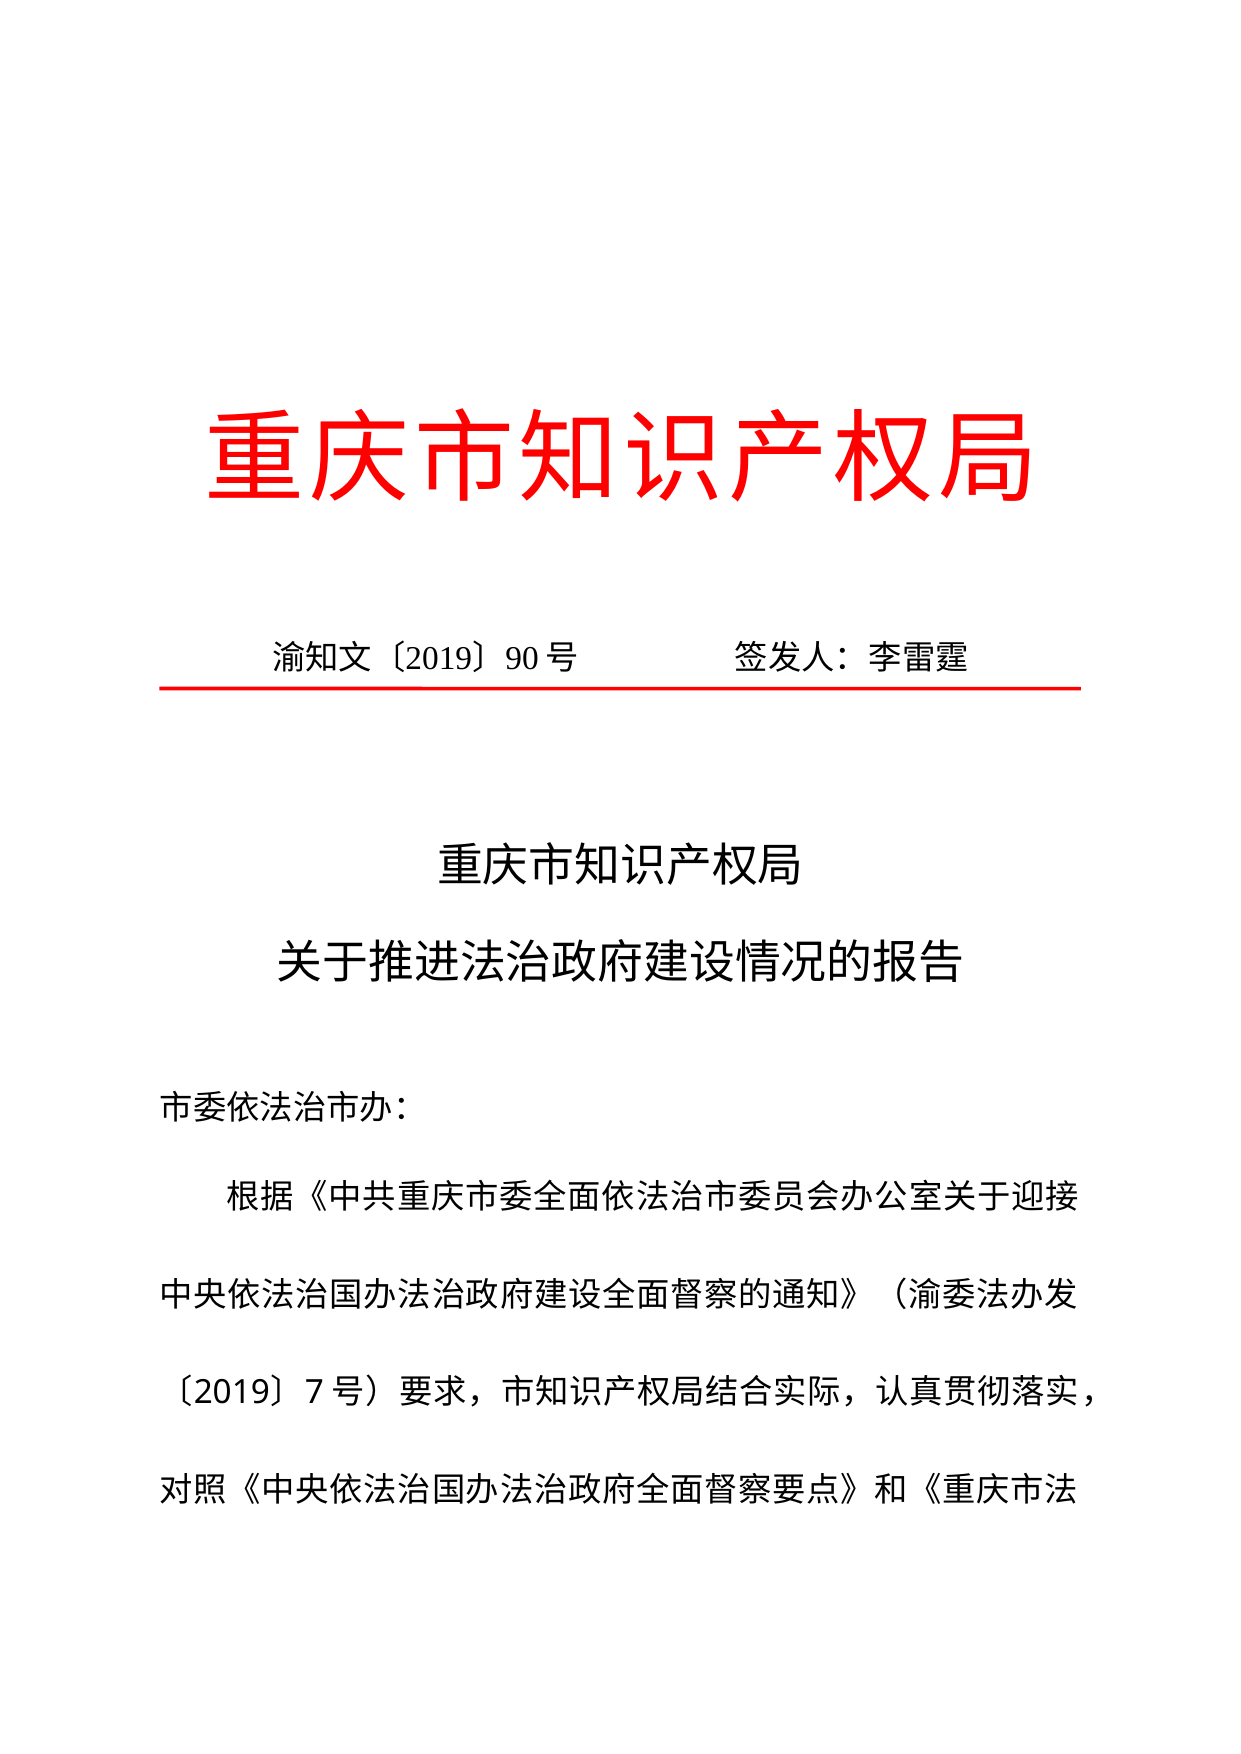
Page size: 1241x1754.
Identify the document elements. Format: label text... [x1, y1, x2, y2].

text 渝知文〔2019〕90号 签发人：李雷霆 [159, 623, 1081, 686]
text 市委依法治市办： [159, 1073, 1081, 1138]
text 关于推进法治政府建设情况的报告 [159, 910, 1081, 1008]
text 重庆市知识产权局 [159, 813, 1081, 910]
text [159, 1162, 1081, 1519]
